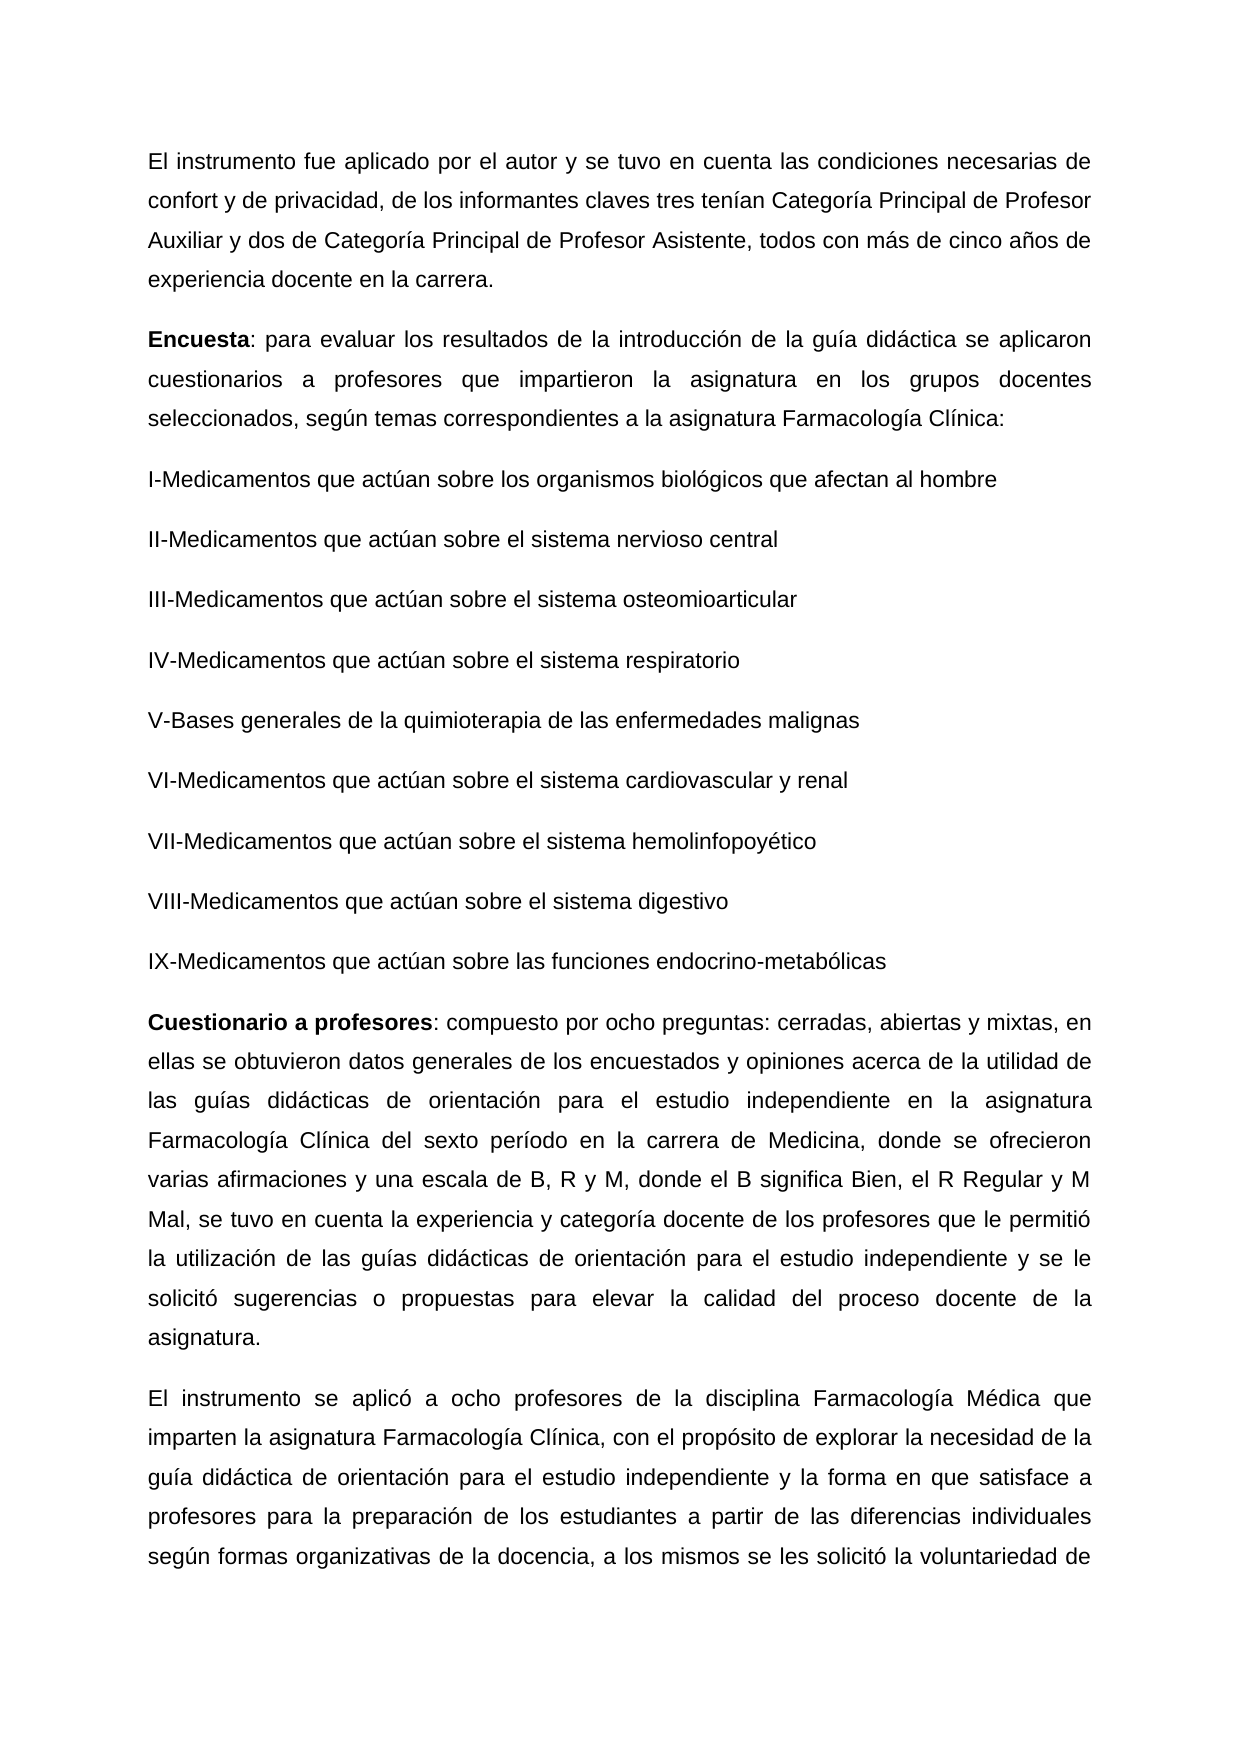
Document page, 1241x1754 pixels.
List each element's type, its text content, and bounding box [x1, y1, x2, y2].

text Cuestionario a profesores: compuesto por ocho preguntas: cerradas, abiertas y mixtas, en ellas se obtuvieron datos generales de los encuestados y opiniones acerca de la utilidad de las guías didácticas de orientación para el estudio independiente en la asignatura Farmacología Clínica del sexto período en la carrera de Medicina, donde se ofrecieron varias afirmaciones y una escala de B, R y M, donde el B significa Bien, el R Regular y M Mal, se tuvo en cuenta la experiencia y categoría docente de los profesores que le permitió la utilización de las guías didácticas de orientación para el estudio independiente y se le solicitó sugerencias o propuestas para elevar la calidad del proceso docente de la asignatura. [148, 1008, 1092, 1351]
text VIII-Medicamentos que actúan sobre el sistema digestivo [148, 888, 1092, 914]
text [148, 1385, 1092, 1569]
text IV-Medicamentos que actúan sobre el sistema respiratorio [148, 647, 1092, 673]
text IX-Medicamentos que actúan sobre las funciones endocrino-metabólicas [148, 948, 1092, 974]
text I-Medicamentos que actúan sobre los organismos biológicos que afectan al hombre [148, 466, 1092, 492]
text V-Bases generales de la quimioterapia de las enfermedades malignas [148, 707, 1092, 733]
text VII-Medicamentos que actúan sobre el sistema hemolinfopoyético [148, 828, 1092, 854]
text VI-Medicamentos que actúan sobre el sistema cardiovascular y renal [148, 767, 1092, 794]
text II-Medicamentos que actúan sobre el sistema nervioso central [148, 526, 1092, 552]
text Encuesta: para evaluar los resultados de la introducción de la guía didáctica se aplicaron cuestionarios a profesores que impartieron la asignatura en los grupos docentes seleccionados, según temas correspondientes a la asignatura Farmacología Clínica: [148, 326, 1092, 432]
text III-Medicamentos que actúan sobre el sistema osteomioarticular [148, 586, 1092, 613]
text El instrumento fue aplicado por el autor y se tuvo en cuenta las condiciones necesarias de confort y de privacidad, de los informantes claves tres tenían Categoría Principal de Profesor Auxiliar y dos de Categoría Principal de Profesor Asistente, todos con más de cinco años de experiencia docente en la carrera. [148, 148, 1092, 292]
